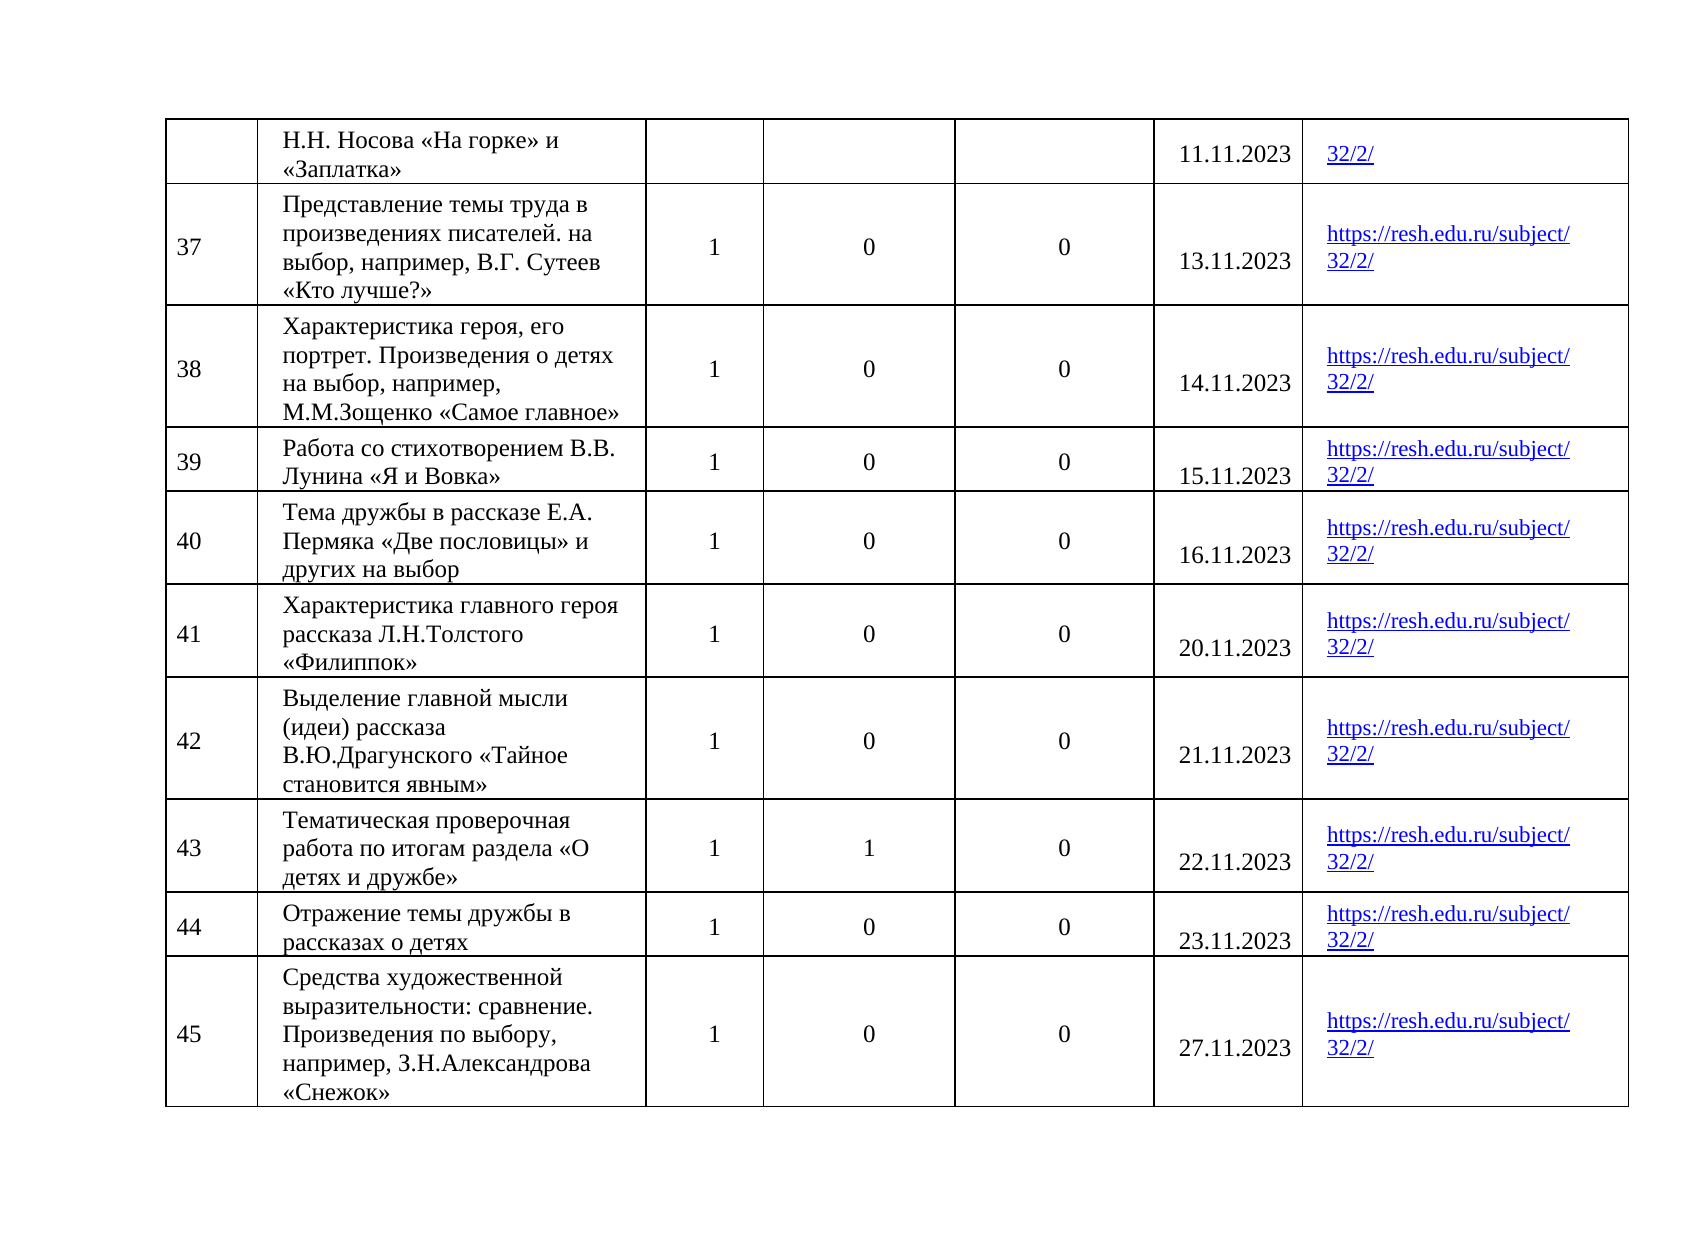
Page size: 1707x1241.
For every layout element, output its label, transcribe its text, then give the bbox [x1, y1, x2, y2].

table_cell 13.11.2023 [1155, 184, 1302, 304]
table_cell 1 [647, 678, 763, 798]
table_cell 45 [167, 957, 257, 1106]
table_cell 1 [647, 306, 763, 426]
table_cell 42 [167, 678, 257, 798]
table_cell 21.11.2023 [1155, 678, 1302, 798]
table_cell 36 [167, 120, 257, 182]
table_cell 0 [956, 585, 1153, 676]
table_cell 0 [764, 893, 954, 955]
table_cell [1303, 120, 1628, 182]
table_cell 0 [764, 120, 954, 182]
table_cell 20.11.2023 [1155, 585, 1302, 676]
table_cell https://resh.edu.ru/subject/32/2/ [1303, 184, 1628, 304]
table_cell https://resh.edu.ru/subject/32/2/ [1303, 585, 1628, 676]
table_cell 14.11.2023 [1155, 306, 1302, 426]
table_cell 40 [167, 492, 257, 583]
table_cell 1 [647, 800, 763, 891]
table_cell 15.11.2023 [1155, 428, 1302, 490]
table_cell 0 [956, 893, 1153, 955]
table_cell 1 [764, 800, 954, 891]
table_cell https://resh.edu.ru/subject/32/2/ [1303, 893, 1628, 955]
table_cell 27.11.2023 [1155, 957, 1302, 1106]
table_cell https://resh.edu.ru/subject/32/2/ [1303, 492, 1628, 583]
table_cell 1 [647, 120, 763, 182]
table_cell 0 [764, 184, 954, 304]
table_cell 1 [647, 492, 763, 583]
table_cell 1 [647, 428, 763, 490]
table_cell 1 [647, 893, 763, 955]
table_cell https://resh.edu.ru/subject/32/2/ [1303, 306, 1628, 426]
table_cell 22.11.2023 [1155, 800, 1302, 891]
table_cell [1303, 957, 1628, 1106]
table_cell 0 [764, 306, 954, 426]
table_cell Представление темы труда в произведениях писателей. на выбор, например, В.Г. Сутеев «Кто лучше?» [258, 184, 645, 304]
table_cell 0 [764, 492, 954, 583]
table_cell Тема дружбы в рассказе Е.А. Пермяка «Две пословицы» и других на выбор [258, 492, 645, 583]
table_cell 44 [167, 893, 257, 955]
table_cell https://resh.edu.ru/subject/32/2/ [1303, 428, 1628, 490]
table_cell Работа со стихотворением В.В. Лунина «Я и Вовка» [258, 428, 645, 490]
table_cell Характеристика героя, его портрет. Произведения о детях на выбор, например, М.М.Зощенко «Самое главное» [258, 306, 645, 426]
table_cell https://resh.edu.ru/subject/32/2/ [1303, 678, 1628, 798]
table_cell Тематическая проверочная работа по итогам раздела «О детях и дружбе» [258, 800, 645, 891]
table_cell 0 [956, 800, 1153, 891]
table_cell 0 [764, 957, 954, 1106]
table_cell 38 [167, 306, 257, 426]
table_cell 0 [764, 585, 954, 676]
table_cell 0 [956, 957, 1153, 1106]
table_cell Выделение главной мысли (идеи) рассказа В.Ю.Драгунского «Тайное становится явным» [258, 678, 645, 798]
table_cell 37 [167, 184, 257, 304]
table_cell Отражение темы дружбы в рассказах о детях [258, 893, 645, 955]
table_cell 41 [167, 585, 257, 676]
table_cell Характеристика главного героя рассказа Л.Н.Толстого «Филиппок» [258, 585, 645, 676]
table_cell 0 [956, 184, 1153, 304]
table_cell 1 [647, 184, 763, 304]
table_cell 1 [647, 957, 763, 1106]
table_cell 0 [956, 306, 1153, 426]
table_cell 0 [956, 120, 1153, 182]
table_cell 43 [167, 800, 257, 891]
table_cell 0 [956, 428, 1153, 490]
table_cell 11.11.2023 [1155, 120, 1302, 182]
table_cell 0 [764, 678, 954, 798]
table_cell 0 [764, 428, 954, 490]
table_cell 16.11.2023 [1155, 492, 1302, 583]
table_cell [258, 120, 645, 182]
table_cell 39 [167, 428, 257, 490]
table_cell 23.11.2023 [1155, 893, 1302, 955]
table_cell 0 [956, 678, 1153, 798]
table_cell https://resh.edu.ru/subject/32/2/ [1303, 800, 1628, 891]
table_cell 0 [956, 492, 1153, 583]
table_cell 1 [647, 585, 763, 676]
table_cell Средства художественной выразительности: сравнение. Произведения по выбору, например, З.Н.Александрова «Снежок» [258, 957, 645, 1106]
